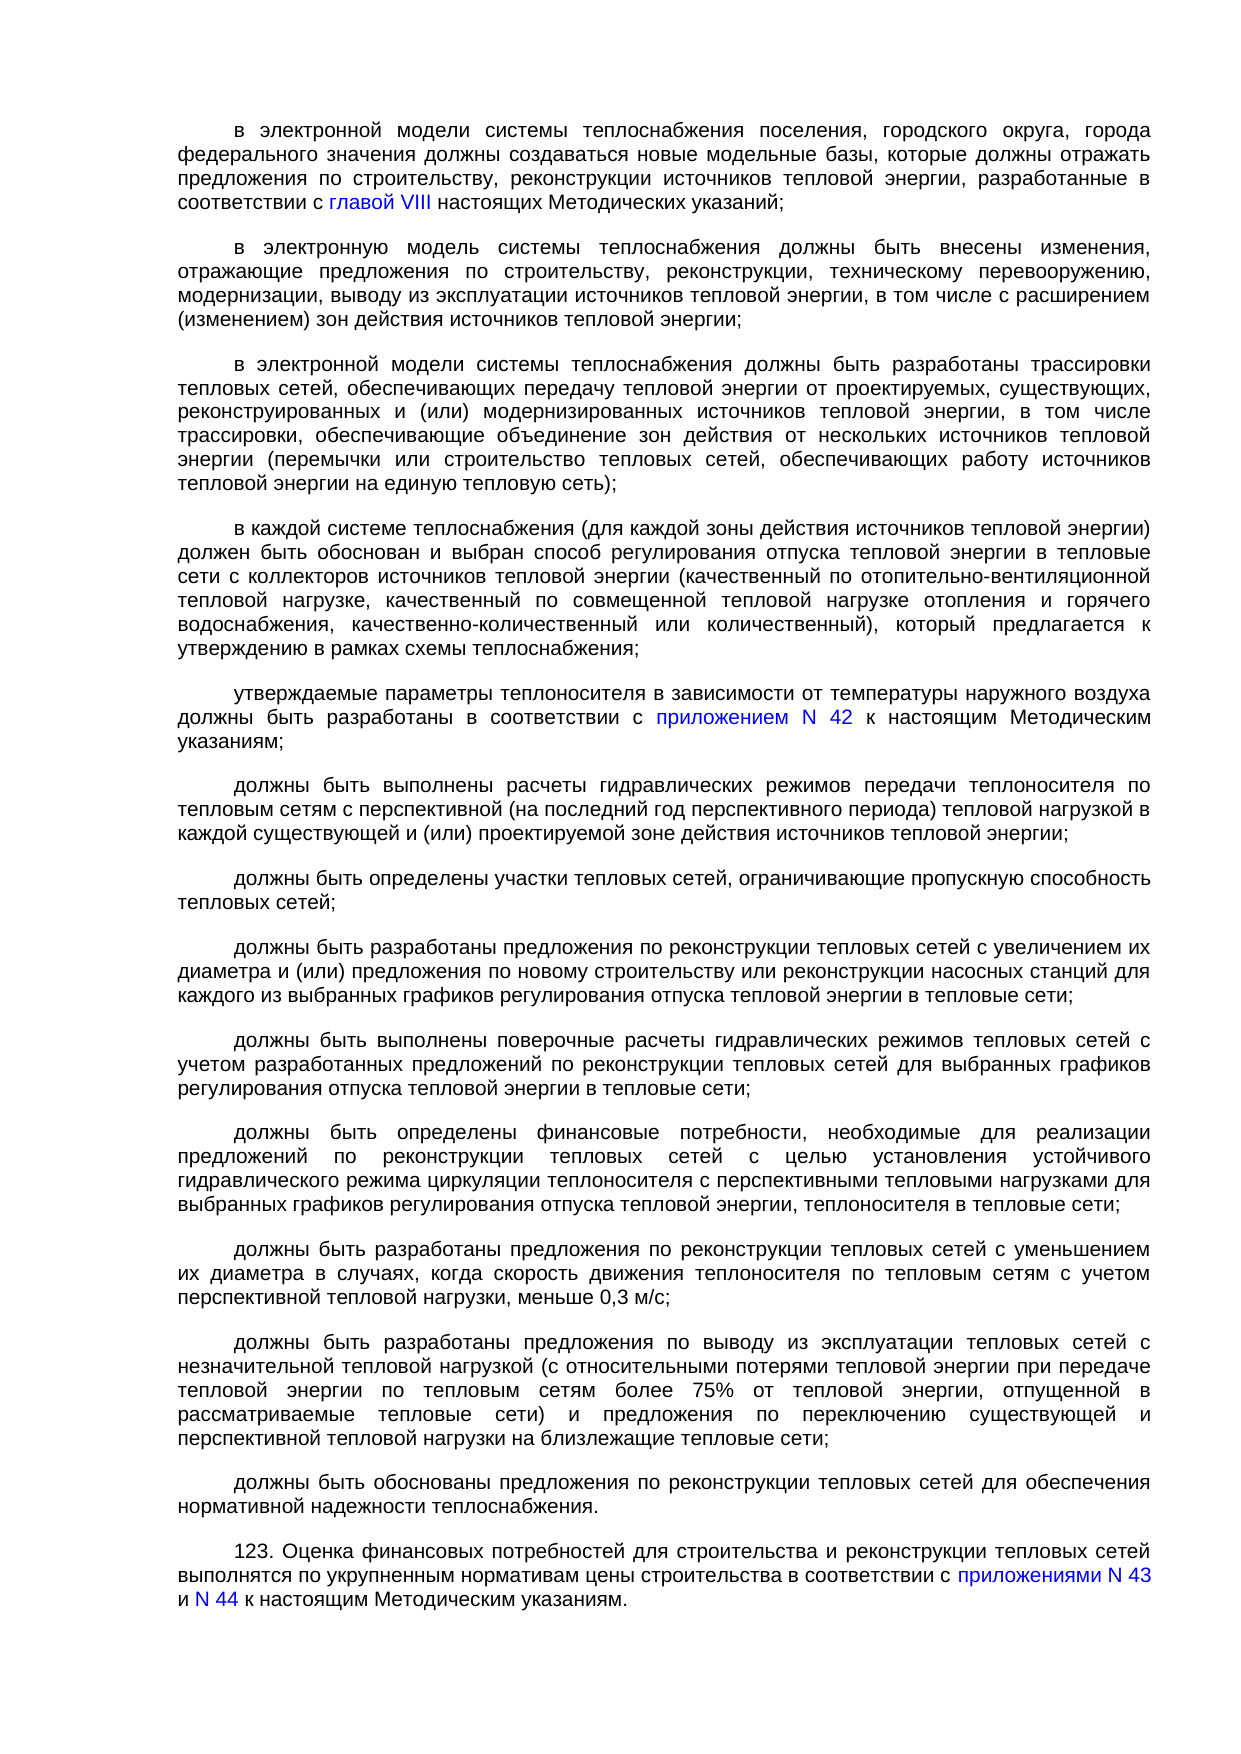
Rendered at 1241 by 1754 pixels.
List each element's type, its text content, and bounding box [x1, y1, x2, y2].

text должны быть выполнены поверочные расчеты гидравлических режимов тепловых сетей с учетом разработанных предложений по реконструкции тепловых сетей для выбранных графиков регулирования отпуска тепловой энергии в тепловые сети; [177, 1027, 1152, 1099]
text в каждой системе теплоснабжения (для каждой зоны действия источников тепловой энергии) должен быть обоснован и выбран способ регулирования отпуска тепловой энергии в тепловые сети с коллекторов источников тепловой энергии (качественный по отопительно-вентиляционной тепловой нагрузке, качественный по совмещенной тепловой нагрузке отопления и горячего водоснабжения, качественно-количественный или количественный), который предлагается к утверждению в рамках схемы теплоснабжения; [177, 516, 1152, 660]
text должны быть разработаны предложения по реконструкции тепловых сетей с уменьшением их диаметра в случаях, когда скорость движения теплоносителя по тепловым сетям с учетом перспективной тепловой нагрузки, меньше 0,3 м/с; [177, 1237, 1152, 1309]
text должны быть разработаны предложения по выводу из эксплуатации тепловых сетей с незначительной тепловой нагрузкой (с относительными потерями тепловой энергии при передаче тепловой энергии по тепловым сетям более 75% от тепловой энергии, отпущенной в рассматриваемые тепловые сети) и предложения по переключению существующей и перспективной тепловой нагрузки на близлежащие тепловые сети; [177, 1329, 1152, 1449]
text должны быть выполнены расчеты гидравлических режимов передачи теплоносителя по тепловым сетям с перспективной (на последний год перспективного периода) тепловой нагрузкой в каждой существующей и (или) проектируемой зоне действия источников тепловой энергии; [177, 773, 1152, 845]
text 123. Оценка финансовых потребностей для строительства и реконструкции тепловых сетей выполнятся по укрупненным нормативам цены строительства в соответствии с приложениями N 43 и N 44 к настоящим Методическим указаниям. [177, 1539, 1152, 1611]
text должны быть обоснованы предложения по реконструкции тепловых сетей для обеспечения нормативной надежности теплоснабжения. [177, 1470, 1152, 1518]
text должны быть определены участки тепловых сетей, ограничивающие пропускную способность тепловых сетей; [177, 866, 1152, 914]
text должны быть разработаны предложения по реконструкции тепловых сетей с увеличением их диаметра и (или) предложения по новому строительству или реконструкции насосных станций для каждого из выбранных графиков регулирования отпуска тепловой энергии в тепловые сети; [177, 935, 1152, 1007]
text в электронной модели системы теплоснабжения должны быть разработаны трассировки тепловых сетей, обеспечивающих передачу тепловой энергии от проектируемых, существующих, реконструированных и (или) модернизированных источников тепловой энергии, в том числе трассировки, обеспечивающие объединение зон действия от нескольких источников тепловой энергии (перемычки или строительство тепловых сетей, обеспечивающих работу источников тепловой энергии на единую тепловую сеть); [177, 351, 1152, 495]
text в электронной модели системы теплоснабжения поселения, городского округа, города федерального значения должны создаваться новые модельные базы, которые должны отражать предложения по строительству, реконструкции источников тепловой энергии, разработанные в соответствии с главой VIII настоящих Методических указаний; [177, 118, 1152, 214]
text в электронную модель системы теплоснабжения должны быть внесены изменения, отражающие предложения по строительству, реконструкции, техническому перевооружению, модернизации, выводу из эксплуатации источников тепловой энергии, в том числе с расширением (изменением) зон действия источников тепловой энергии; [177, 235, 1152, 331]
text утверждаемые параметры теплоносителя в зависимости от температуры наружного воздуха должны быть разработаны в соответствии с приложением N 42 к настоящим Методическим указаниям; [177, 681, 1152, 752]
text должны быть определены финансовые потребности, необходимые для реализации предложений по реконструкции тепловых сетей с целью установления устойчивого гидравлического режима циркуляции теплоносителя с перспективными тепловыми нагрузками для выбранных графиков регулирования отпуска тепловой энергии, теплоносителя в тепловые сети; [177, 1120, 1152, 1216]
